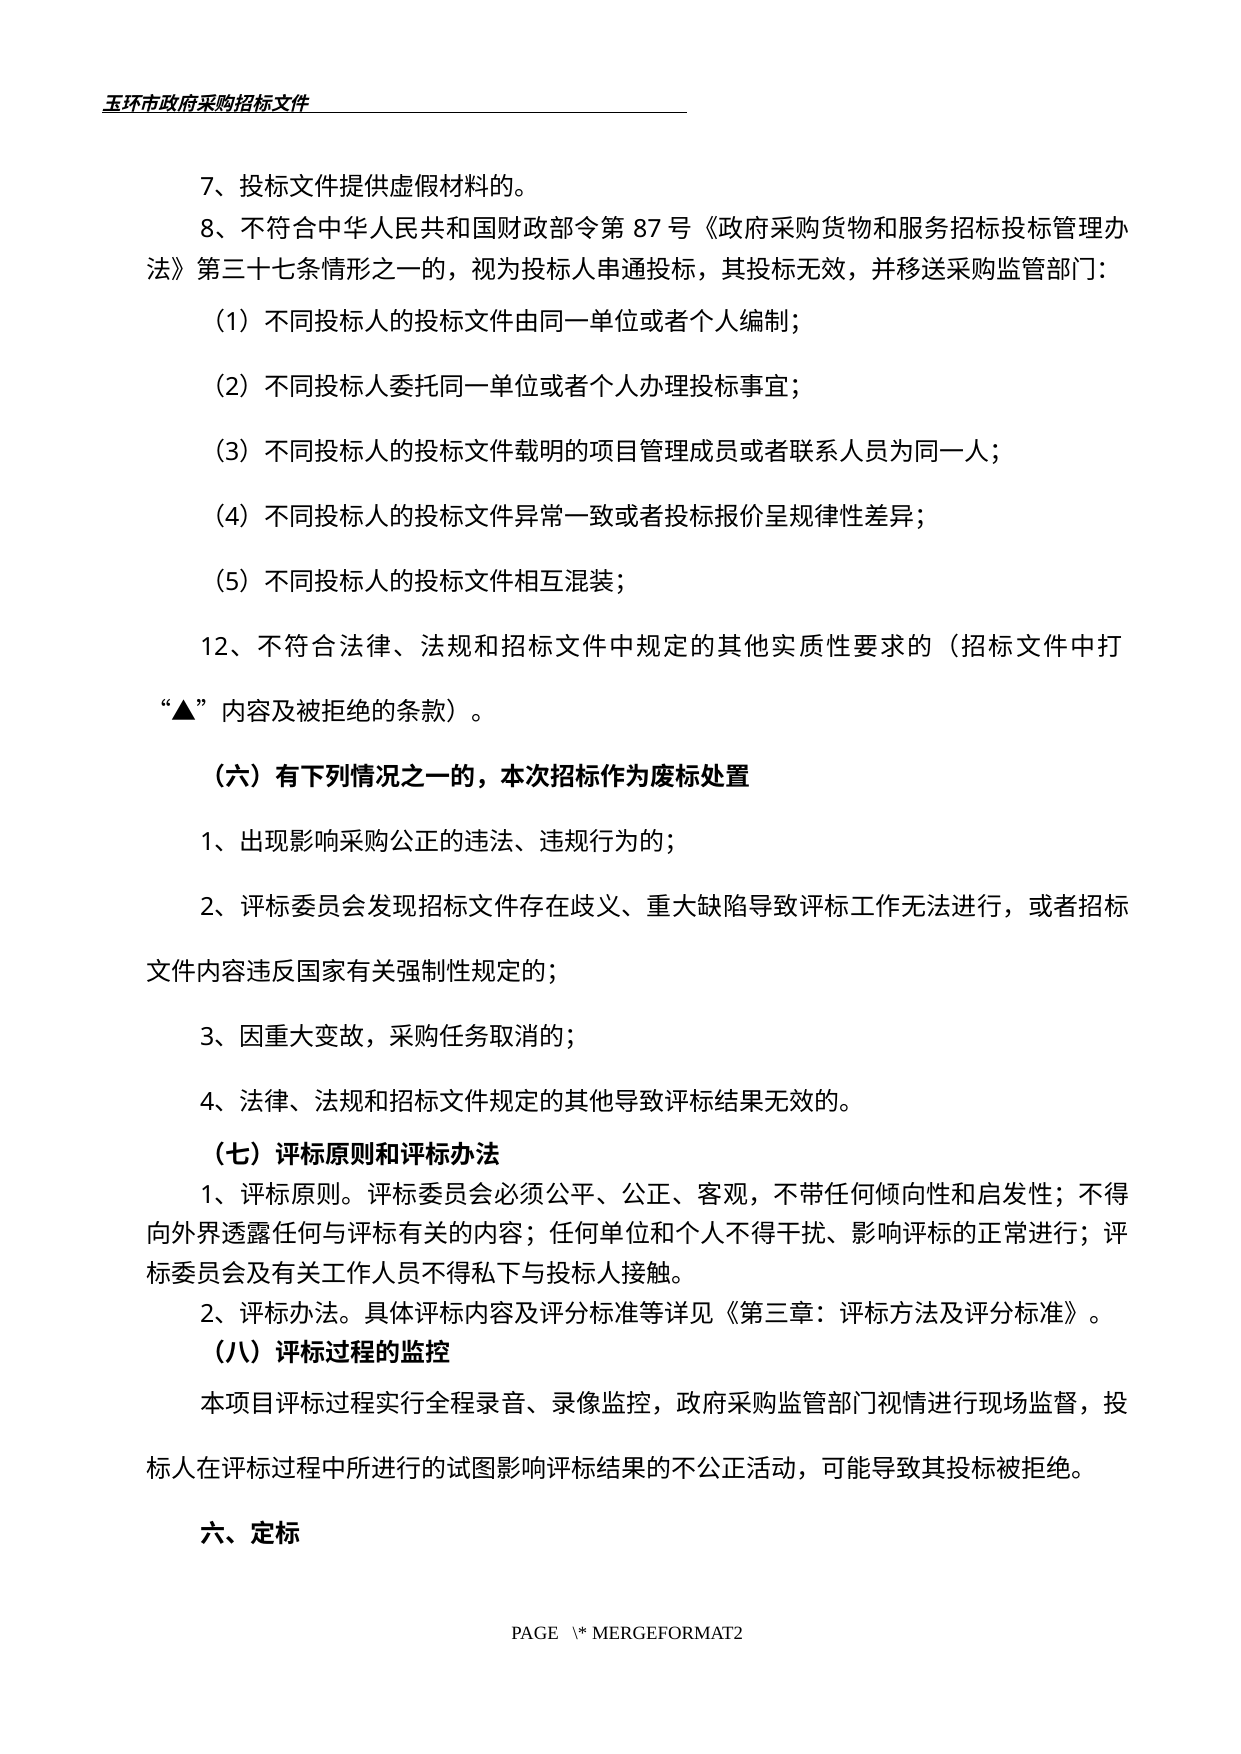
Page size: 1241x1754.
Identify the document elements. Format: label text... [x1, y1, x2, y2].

text （2）不同投标人委托同一单位或者个人办理投标事宜； [146, 352, 1131, 417]
text 4、法律、法规和招标文件规定的其他导致评标结果无效的。 [146, 1067, 1131, 1132]
text 2、评标委员会发现招标文件存在歧义、重大缺陷导致评标工作无法进行，或者招标文件内容违反国家有关强制性规定的； [146, 872, 1131, 1002]
text （5）不同投标人的投标文件相互混装； [146, 547, 1131, 612]
text 7、投标文件提供虚假材料的。 [146, 162, 1131, 204]
text （七）评标原则和评标办法 [146, 1132, 1131, 1172]
text 2、评标办法。具体评标内容及评分标准等详见《第三章：评标方法及评分标准》。 [146, 1290, 1131, 1330]
text 1、出现影响采购公正的违法、违规行为的； [146, 807, 1131, 872]
text （4）不同投标人的投标文件异常一致或者投标报价呈规律性差异； [146, 482, 1131, 547]
text 12、不符合法律、法规和招标文件中规定的其他实质性要求的（招标文件中打“▲”内容及被拒绝的条款）。 [146, 612, 1124, 742]
text （1）不同投标人的投标文件由同一单位或者个人编制； [146, 287, 1131, 352]
text （六）有下列情况之一的，本次招标作为废标处置 [146, 742, 1131, 807]
text 六、定标 [146, 1499, 1131, 1564]
text （3）不同投标人的投标文件载明的项目管理成员或者联系人员为同一人； [146, 417, 1131, 482]
text 本项目评标过程实行全程录音、录像监控，政府采购监管部门视情进行现场监督，投标人在评标过程中所进行的试图影响评标结果的不公正活动，可能导致其投标被拒绝。 [146, 1369, 1131, 1499]
text 8、不符合中华人民共和国财政部令第87号《政府采购货物和服务招标投标管理办法》第三十七条情形之一的，视为投标人串通投标，其投标无效，并移送采购监管部门： [146, 204, 1131, 287]
text 1、评标原则。评标委员会必须公平、公正、客观，不带任何倾向性和启发性；不得向外界透露任何与评标有关的内容；任何单位和个人不得干扰、影响评标的正常进行；评标委员会及有关工作人员不得私下与投标人接触。 [146, 1172, 1131, 1290]
text 3、因重大变故，采购任务取消的； [146, 1002, 1131, 1067]
text （八）评标过程的监控 [146, 1330, 1131, 1369]
